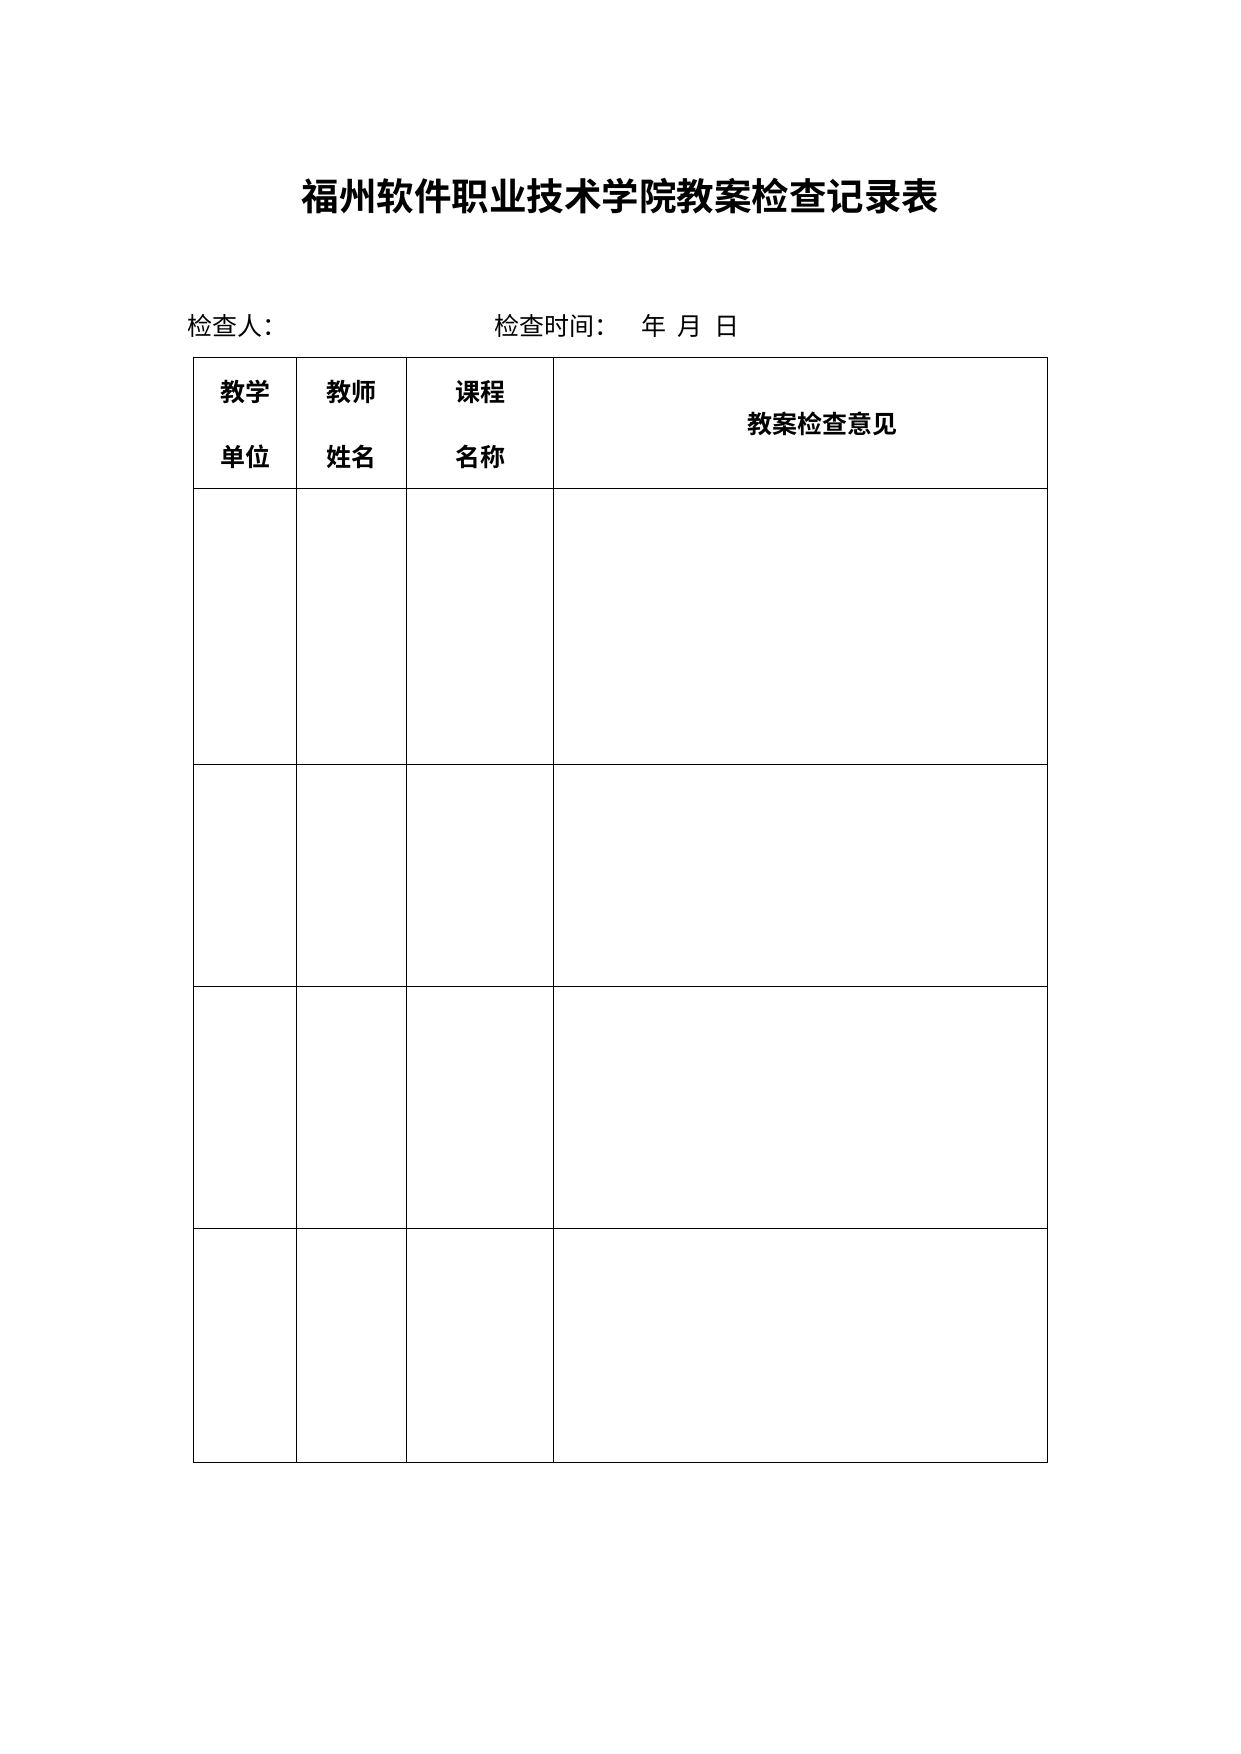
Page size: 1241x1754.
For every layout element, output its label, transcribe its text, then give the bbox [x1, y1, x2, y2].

text 福州软件职业技术学院教案检查记录表 [187, 162, 1053, 227]
table_cell [407, 1229, 553, 1462]
table_cell [407, 765, 553, 986]
table_cell [194, 489, 296, 764]
table_cell [194, 987, 296, 1228]
table_header 教学 单位 [194, 358, 296, 488]
table_cell [194, 1229, 296, 1462]
table_cell [554, 987, 1047, 1228]
table_header 教师 姓名 [297, 358, 406, 488]
table_cell [407, 489, 553, 764]
table_cell [554, 765, 1047, 986]
text 检查人： 检查时间： 年 月 日 [187, 292, 1053, 357]
table_header 教案检查意见 [554, 358, 1047, 488]
table_cell [297, 1229, 406, 1462]
table_cell [554, 489, 1047, 764]
table_cell [297, 987, 406, 1228]
table_cell [407, 987, 553, 1228]
table_cell [297, 489, 406, 764]
table_cell [297, 765, 406, 986]
table_cell [194, 765, 296, 986]
table_cell [554, 1229, 1047, 1462]
table_header 课程 名称 [407, 358, 553, 488]
